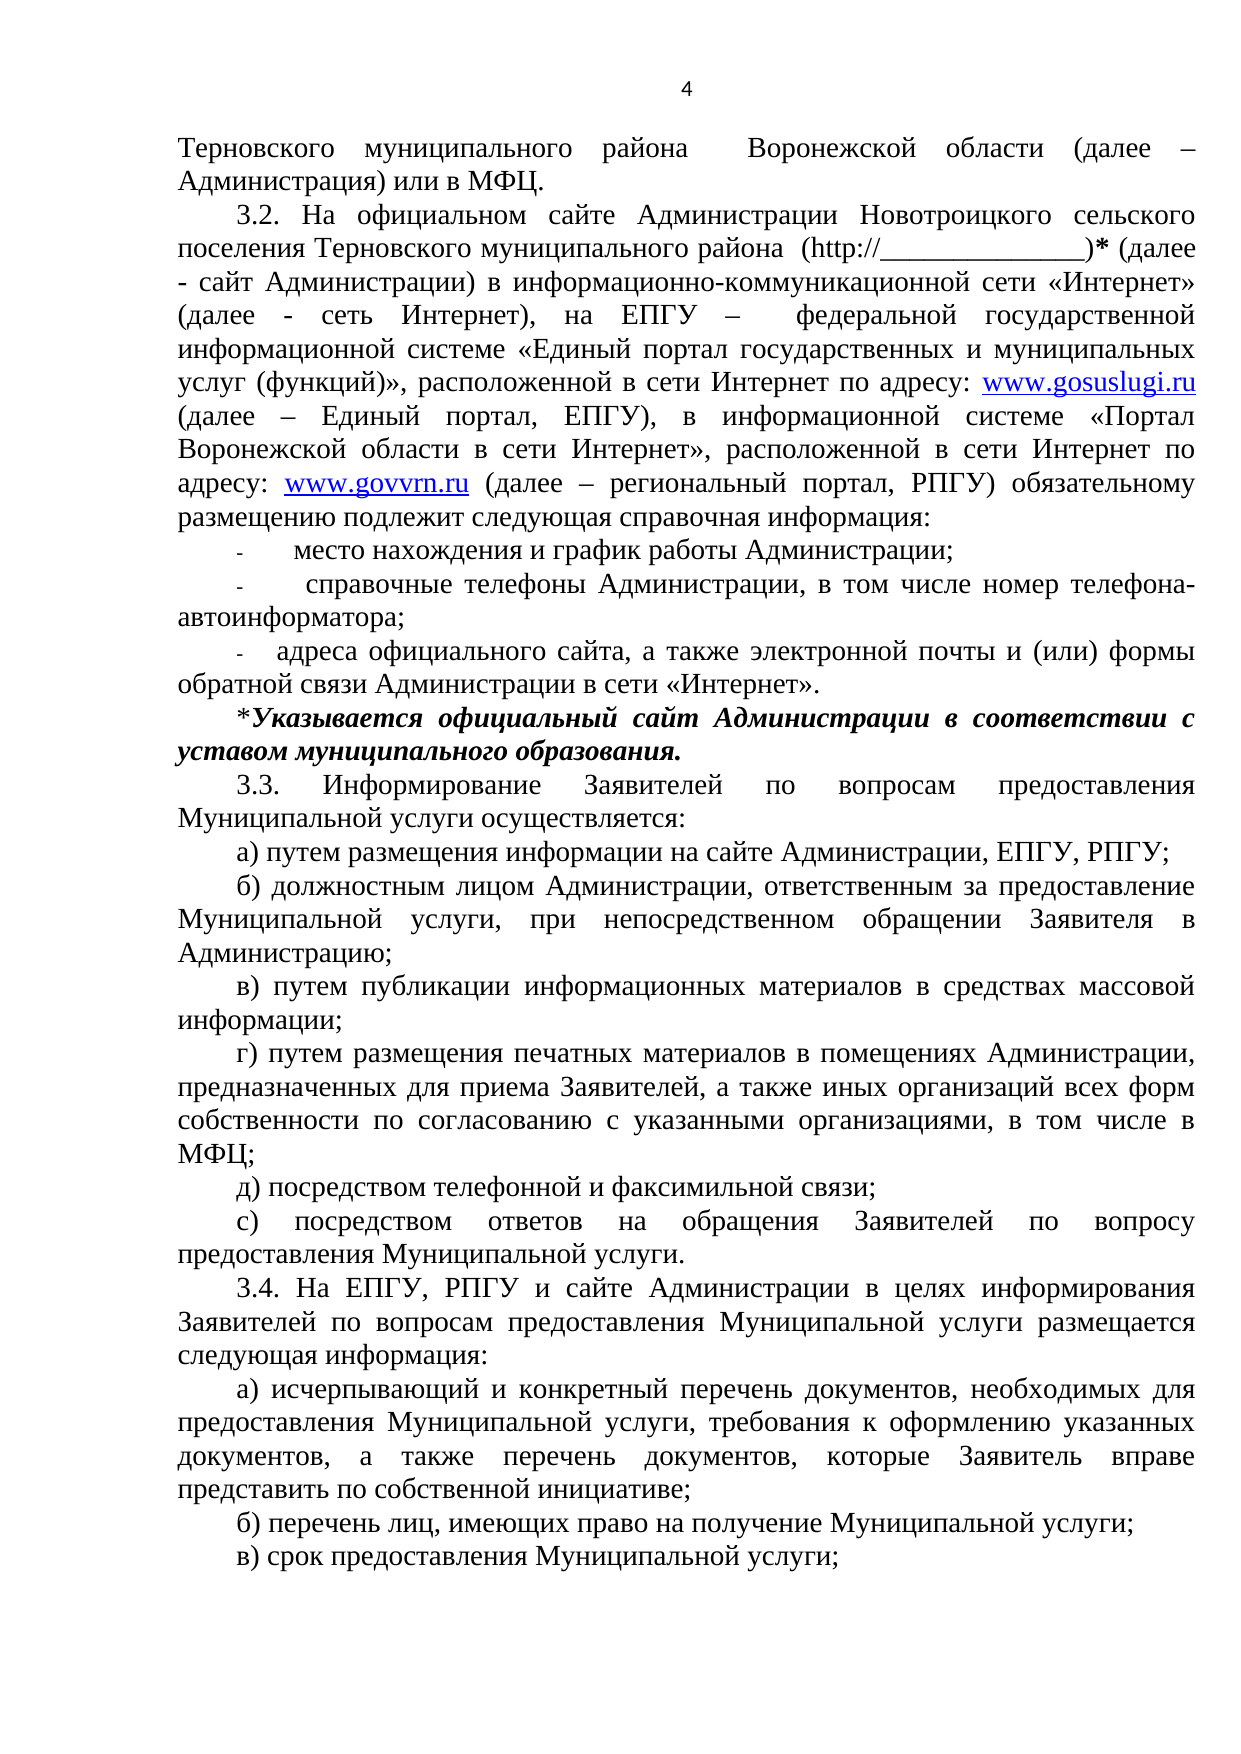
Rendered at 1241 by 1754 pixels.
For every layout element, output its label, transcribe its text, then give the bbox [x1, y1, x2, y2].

text 3.2. На официальном сайте Администрации Новотроицкого сельского поселения Терновского муниципального района (http://______________)* (далее - сайт Администрации) в информационно-коммуникационной сети «Интернет» (далее - сеть Интернет), на ЕПГУ – федеральной государственной информационной системе «Единый портал государственных и муниципальных услуг (функций)», расположенной в сети Интернет по адресу: www.gosuslugi.ru (далее – Единый портал, ЕПГУ), в информационной системе «Портал Воронежской области в сети Интернет», расположенной в сети Интернет по адресу: www.govvrn.ru (далее – региональный портал, РПГУ) обязательному размещению подлежит следующая справочная информация: [177, 197, 1196, 532]
text 3.3. Информирование Заявителей по вопросам предоставления Муниципальной услуги осуществляется: [177, 767, 1196, 834]
text *Указывается официальный сайт Администрации в соответствии с уставом муниципального образования. [177, 700, 1196, 767]
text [177, 130, 1196, 197]
text с) посредством ответов на обращения Заявителей по вопросу предоставления Муниципальной услуги. [177, 1203, 1196, 1270]
text г) путем размещения печатных материалов в помещениях Администрации, предназначенных для приема Заявителей, а также иных организаций всех форм собственности по согласованию с указанными организациями, в том числе в МФЦ; [177, 1035, 1196, 1169]
list адреса официального сайта, а также электронной почты и (или) формы обратной связи Администрации в сети «Интернет». [177, 633, 1196, 700]
text б) перечень лиц, имеющих право на получение Муниципальной услуги; [177, 1505, 1196, 1538]
text 3.4. На ЕПГУ, РПГУ и сайте Администрации в целях информирования Заявителей по вопросам предоставления Муниципальной услуги размещается следующая информация: [177, 1270, 1196, 1371]
text д) посредством телефонной и факсимильной связи; [177, 1169, 1196, 1203]
text в) путем публикации информационных материалов в средствах массовой информации; [177, 968, 1196, 1035]
text а) путем размещения информации на сайте Администрации, ЕПГУ, РПГУ; [177, 834, 1196, 868]
list справочные телефоны Администрации, в том числе номер телефона-автоинформатора; [177, 566, 1196, 633]
text в) срок предоставления Муниципальной услуги; [177, 1538, 1196, 1572]
text а) исчерпывающий и конкретный перечень документов, необходимых для предоставления Муниципальной услуги, требования к оформлению указанных документов, а также перечень документов, которые Заявитель вправе представить по собственной инициативе; [177, 1371, 1196, 1505]
text б) должностным лицом Администрации, ответственным за предоставление Муниципальной услуги, при непосредственном обращении Заявителя в Администрацию; [177, 868, 1196, 968]
list место нахождения и график работы Администрации; [177, 532, 1196, 566]
